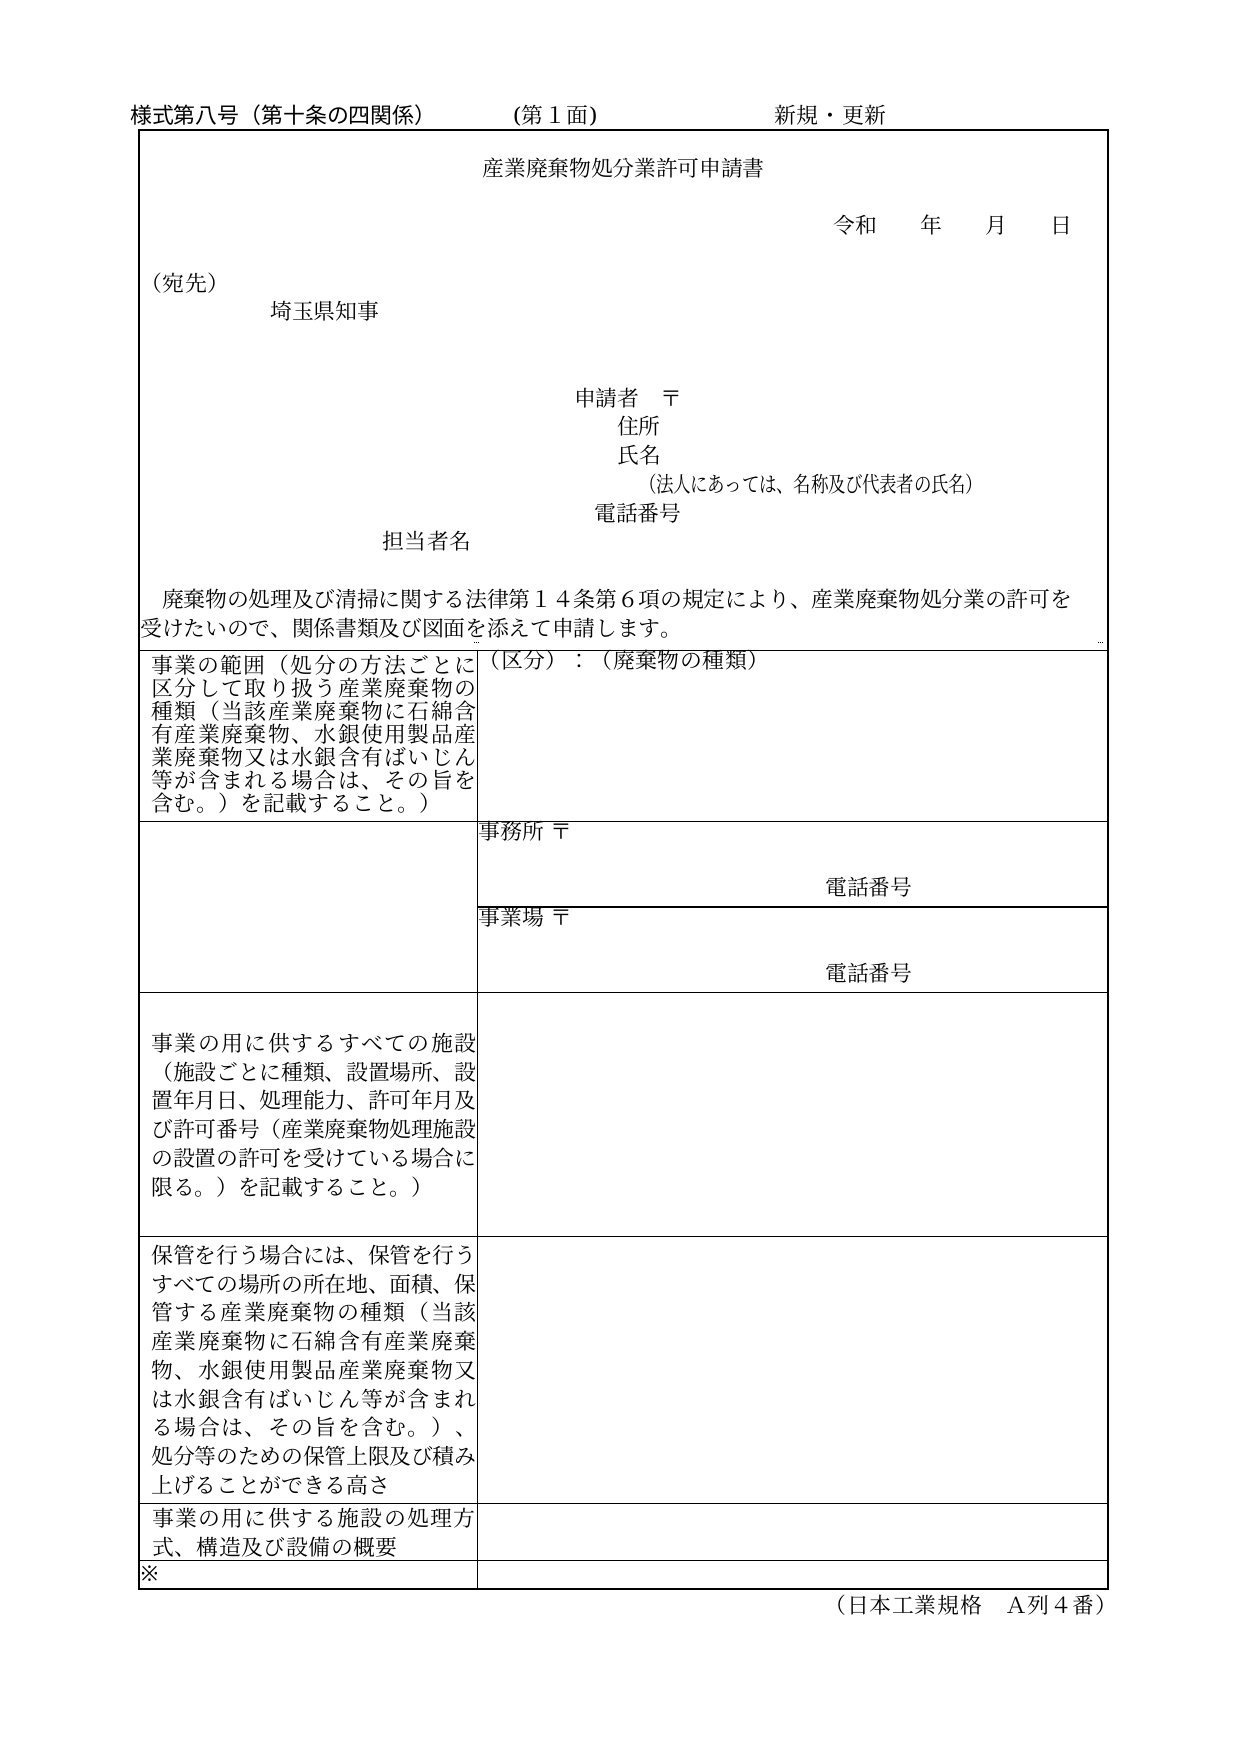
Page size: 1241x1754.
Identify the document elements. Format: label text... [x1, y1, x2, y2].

table_cell [140, 822, 477, 992]
text （日本工業規格 Ａ列４番） [130, 1590, 1117, 1619]
table_cell ※ [140, 1561, 477, 1588]
table_cell [478, 1561, 1107, 1588]
table_cell 事業の用に供するすべての施設（施設ごとに種類、設置場所、設置年月日、処理能力、許可年月及び許可番号（産業廃棄物処理施設の設置の許可を受けている場合に限る。）を記載すること。） [140, 993, 477, 1236]
table_cell （区分）：（廃棄物の種類） [478, 651, 1107, 821]
table_cell [478, 993, 1107, 1236]
table_cell 事業場 〒 電話番号 [478, 908, 1107, 992]
table_header 産業廃棄物処分業許可申請書 令和 年 月 日 （宛先） 埼玉県知事 申請者 〒 住所 氏名 （法人にあっては、名称及び代表者の氏名） 電話番号 担当者名 廃棄物の処理及び清掃に関する法律第１４条第６項の規定により、産業廃棄物処分業の許可を 受けたいので、関係書類及び図面を添えて申請します。 [140, 131, 1107, 649]
table_cell 事務所 〒 電話番号 [478, 822, 1107, 906]
table_cell 事業の用に供する施設の処理方式、構造及び設備の概要 [140, 1504, 477, 1560]
text 様式第八号（第十条の四関係） (第１面) 新規・更新 [130, 101, 1117, 129]
table_cell [478, 1237, 1107, 1503]
table_cell 保管を行う場合には、保管を行うすべての場所の所在地、面積、保管する産業廃棄物の種類（当該産業廃棄物に石綿含有産業廃棄物、水銀使用製品産業廃棄物又は水銀含有ばいじん等が含まれる場合は、その旨を含む。）、処分等のための保管上限及び積み上げることができる高さ [140, 1237, 477, 1503]
table_cell [478, 1504, 1107, 1560]
table_cell 事業の範囲（処分の方法ごとに区分して取り扱う産業廃棄物の種類（当該産業廃棄物に石綿含有産業廃棄物、水銀使用製品産業廃棄物又は水銀含有ばいじん等が含まれる場合は、その旨を含む。）を記載すること。） [140, 651, 477, 821]
